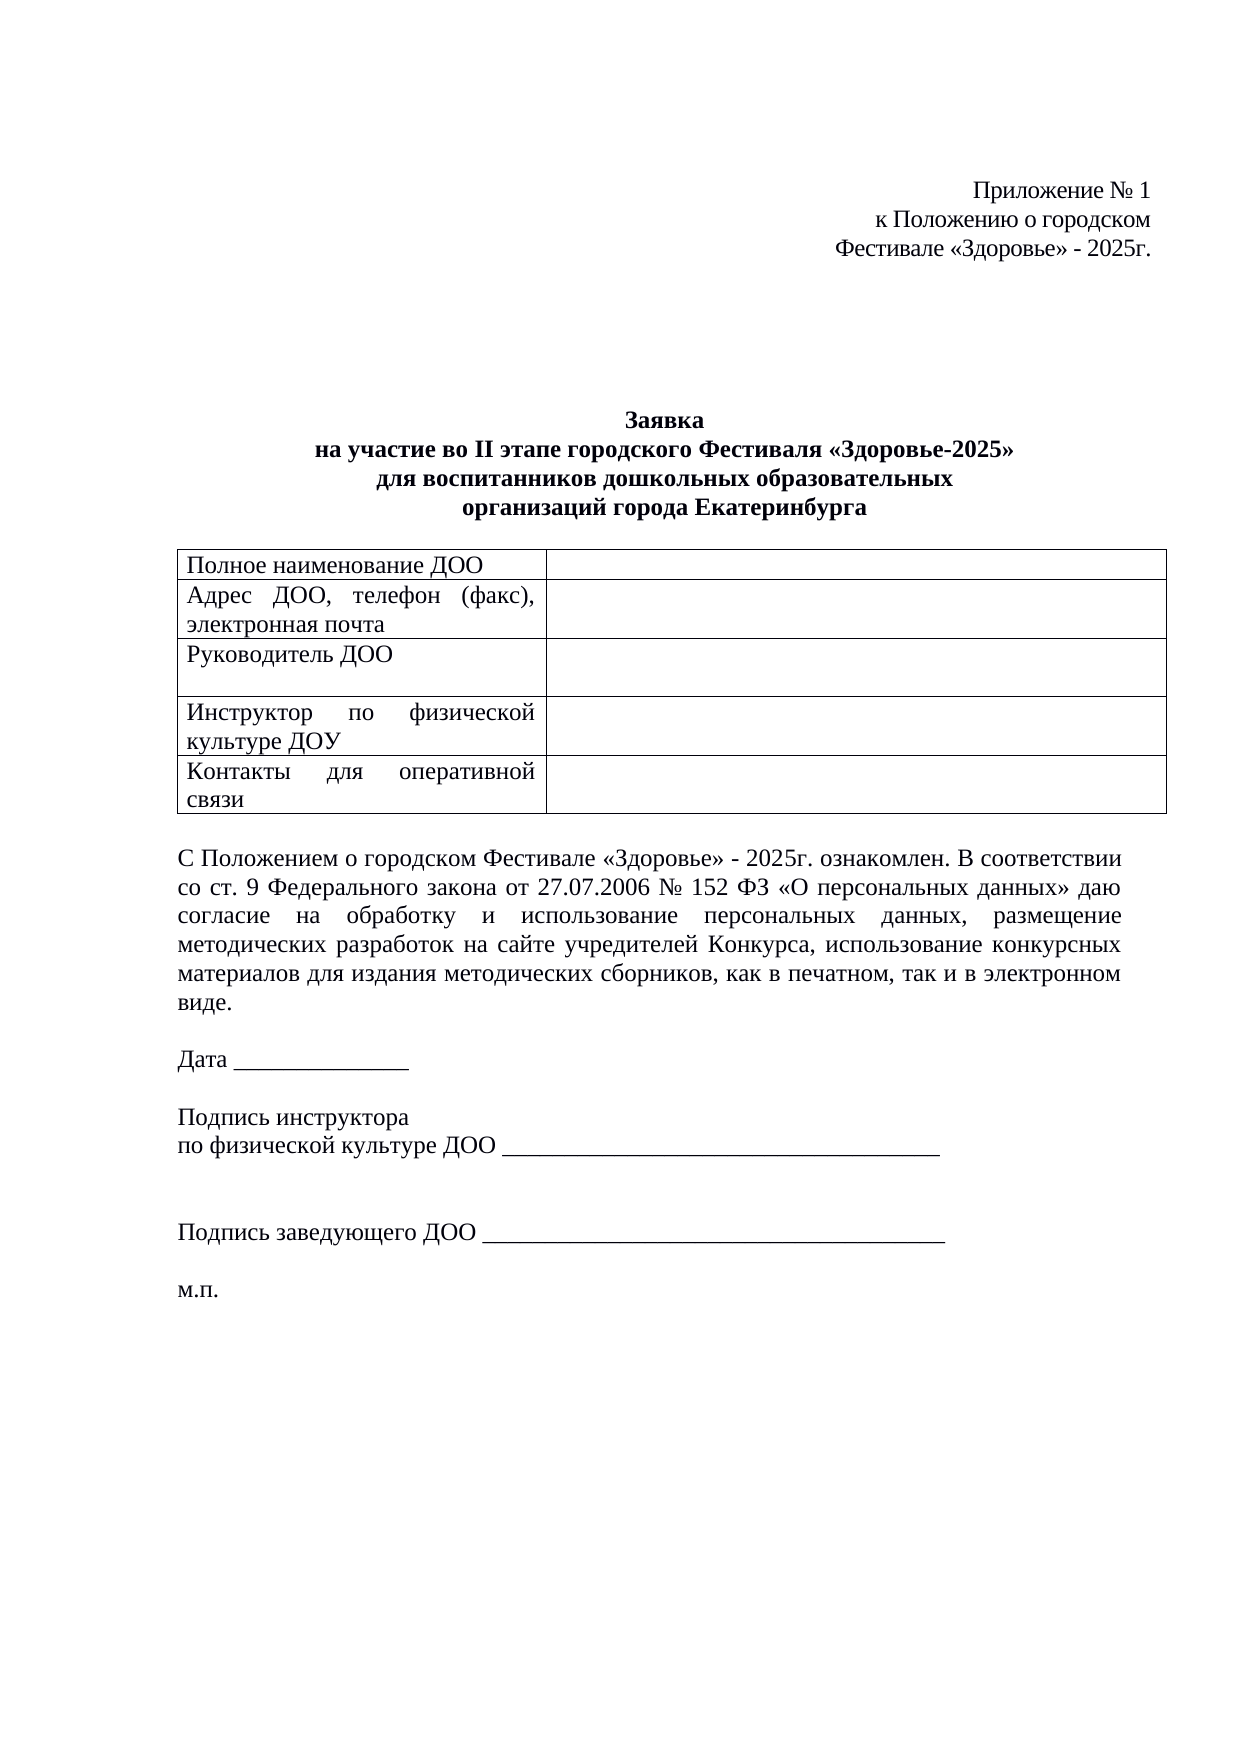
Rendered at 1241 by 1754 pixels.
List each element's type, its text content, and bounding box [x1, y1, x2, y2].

text к Положению о городском [177, 204, 1152, 233]
table_cell [547, 756, 1166, 813]
text Заявка [177, 406, 1152, 434]
text для воспитанников дошкольных образовательных [177, 463, 1152, 492]
table_header [547, 550, 1166, 579]
text Фестивале «Здоровье» - 2025г. [738, 233, 1152, 262]
text Дата ______________ [177, 1044, 1152, 1073]
text С Положением о городском Фестивале «Здоровье» - 2025г. ознакомлен. В соответствии со ст. 9 Федерального закона от 27.07.2006 № 152 ФЗ «О персональных данных» даю согласие на обработку и использование персональных данных, размещение методических разработок на сайте учредителей Конкурса, использование конкурсных материалов для издания методических сборников, как в печатном, так и в электронном виде. [177, 843, 1122, 1016]
text на участие во II этапе городского Фестиваля «Здоровье-2025» [177, 434, 1152, 463]
text организаций города Екатеринбурга [177, 492, 1152, 549]
table_cell Инструктор по физической культуре ДОУ [178, 697, 546, 755]
table_cell [547, 580, 1166, 638]
table_cell Руководитель ДОО [178, 639, 546, 696]
text Подпись заведующего ДОО _____________________________________ [177, 1217, 1152, 1246]
text по физической культуре ДОО ___________________________________ [177, 1131, 1152, 1159]
text м.п. [177, 1274, 1152, 1303]
table_cell [547, 639, 1166, 696]
table_cell Контакты для оперативной связи [178, 756, 546, 813]
table_header Полное наименование ДОО [178, 550, 546, 579]
table_cell Адрес ДОО, телефон (факс), электронная почта [178, 580, 546, 638]
text Приложение № 1 [177, 176, 1152, 204]
table_cell [547, 697, 1166, 755]
text Подпись инструктора [177, 1102, 1152, 1131]
